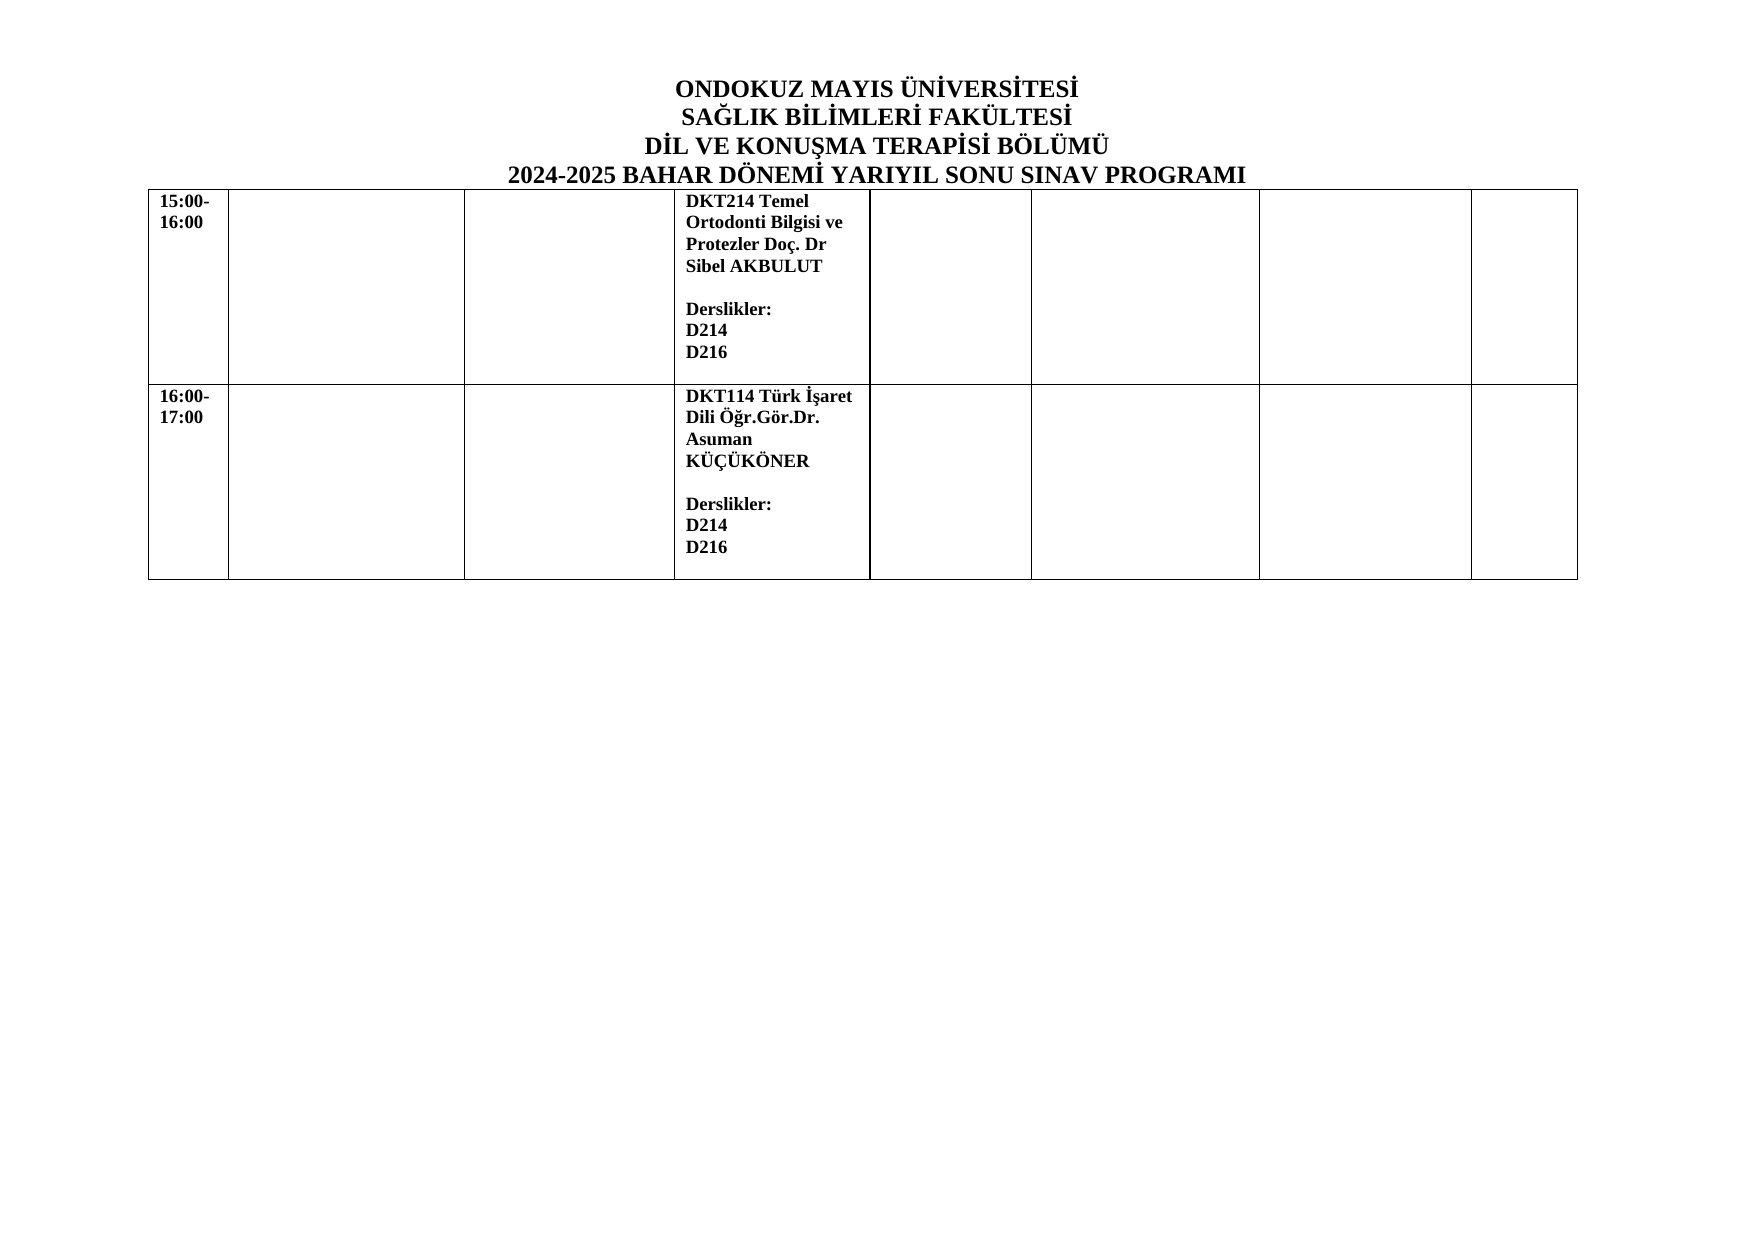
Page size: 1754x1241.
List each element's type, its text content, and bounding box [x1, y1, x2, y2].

table_cell 16:00-17:00 [149, 385, 228, 579]
table_cell [465, 190, 674, 384]
table_cell [871, 385, 1031, 579]
table_cell [465, 385, 674, 579]
table_cell 15:00-16:00 [149, 190, 228, 384]
table_cell [1472, 385, 1577, 579]
table_cell [1260, 385, 1471, 579]
table_cell [1472, 190, 1577, 384]
table_cell [1032, 190, 1259, 384]
table_cell DKT214 Temel Ortodonti Bilgisi ve Protezler Doç. Dr Sibel AKBULUT Derslikler: D214 D216 [675, 190, 869, 384]
table_cell [229, 385, 464, 579]
table_cell [1032, 385, 1259, 579]
table_cell [871, 190, 1031, 384]
table_cell [1260, 190, 1471, 384]
table_cell [229, 190, 464, 384]
table_cell DKT114 Türk İşaret Dili Öğr.Gör.Dr. Asuman KÜÇÜKÖNER Derslikler: D214 D216 [675, 385, 869, 579]
